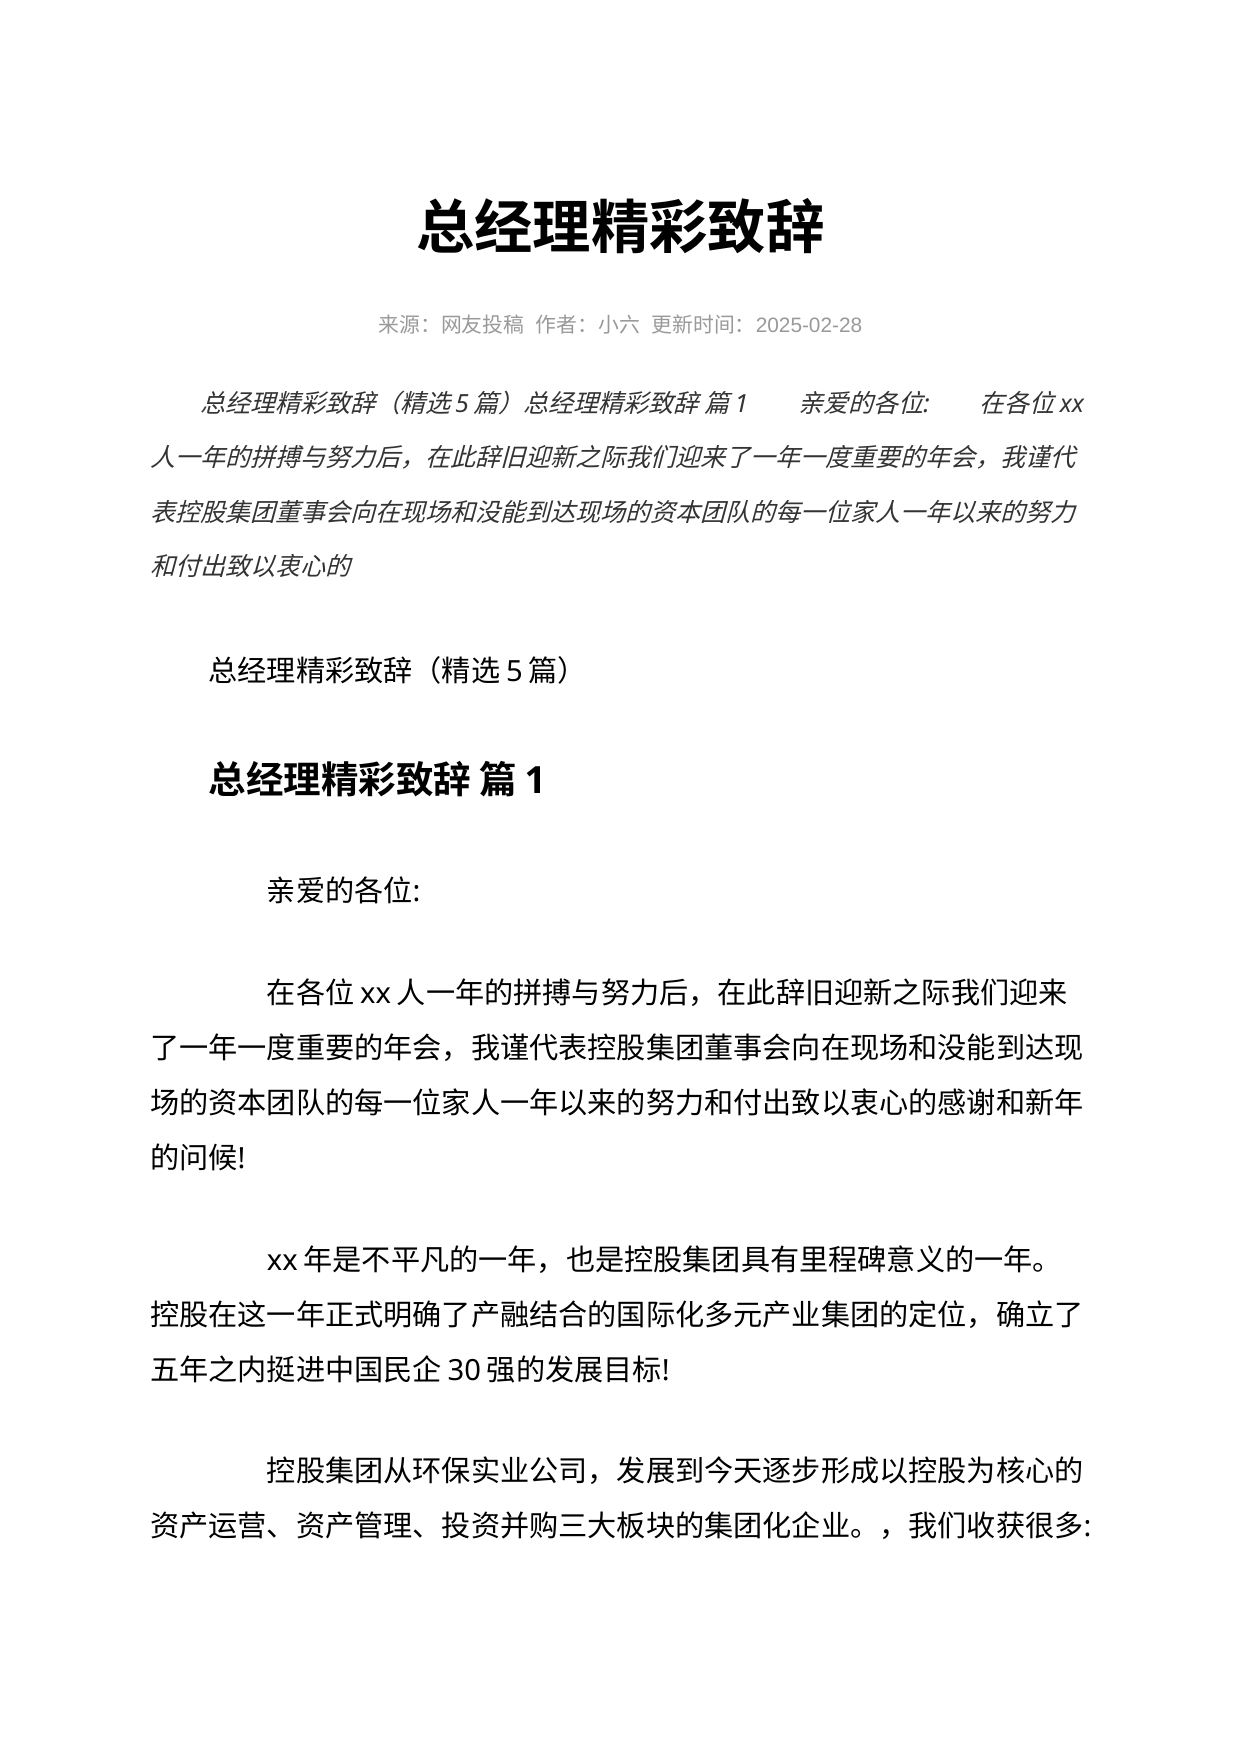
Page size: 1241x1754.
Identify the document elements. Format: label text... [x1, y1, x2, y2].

text 控股集团从环保实业公司，发展到今天逐步形成以控股为核心的资产运营、资产管理、投资并购三大板块的集团化企业。，我们收获很多: [150, 1448, 1090, 1545]
text 来源：网友投稿 作者：小六 更新时间：2025-02-28 [150, 313, 1090, 337]
text 总经理精彩致辞（精选5篇）总经理精彩致辞 篇1 亲爱的各位: 在各位xx人一年的拼搏与努力后，在此辞旧迎新之际我们迎来了一年一度重要的年会，我谨代表控股集团董事会向在现场和没能到达现场的资本团队的每一位家人一年以来的努力和付出致以衷心的 [150, 383, 1090, 583]
text 亲爱的各位: [150, 867, 1090, 910]
text xx年是不平凡的一年，也是控股集团具有里程碑意义的一年。控股在这一年正式明确了产融结合的国际化多元产业集团的定位，确立了五年之内挺进中国民企30强的发展目标! [150, 1236, 1090, 1388]
subtitle 总经理精彩致辞 [150, 181, 1090, 266]
text 总经理精彩致辞 篇1 [150, 750, 1090, 804]
text 在各位xx人一年的拼搏与努力后，在此辞旧迎新之际我们迎来了一年一度重要的年会，我谨代表控股集团董事会向在现场和没能到达现场的资本团队的每一位家人一年以来的努力和付出致以衷心的感谢和新年的问候! [150, 969, 1090, 1177]
text 总经理精彩致辞（精选5篇） [150, 648, 1090, 690]
